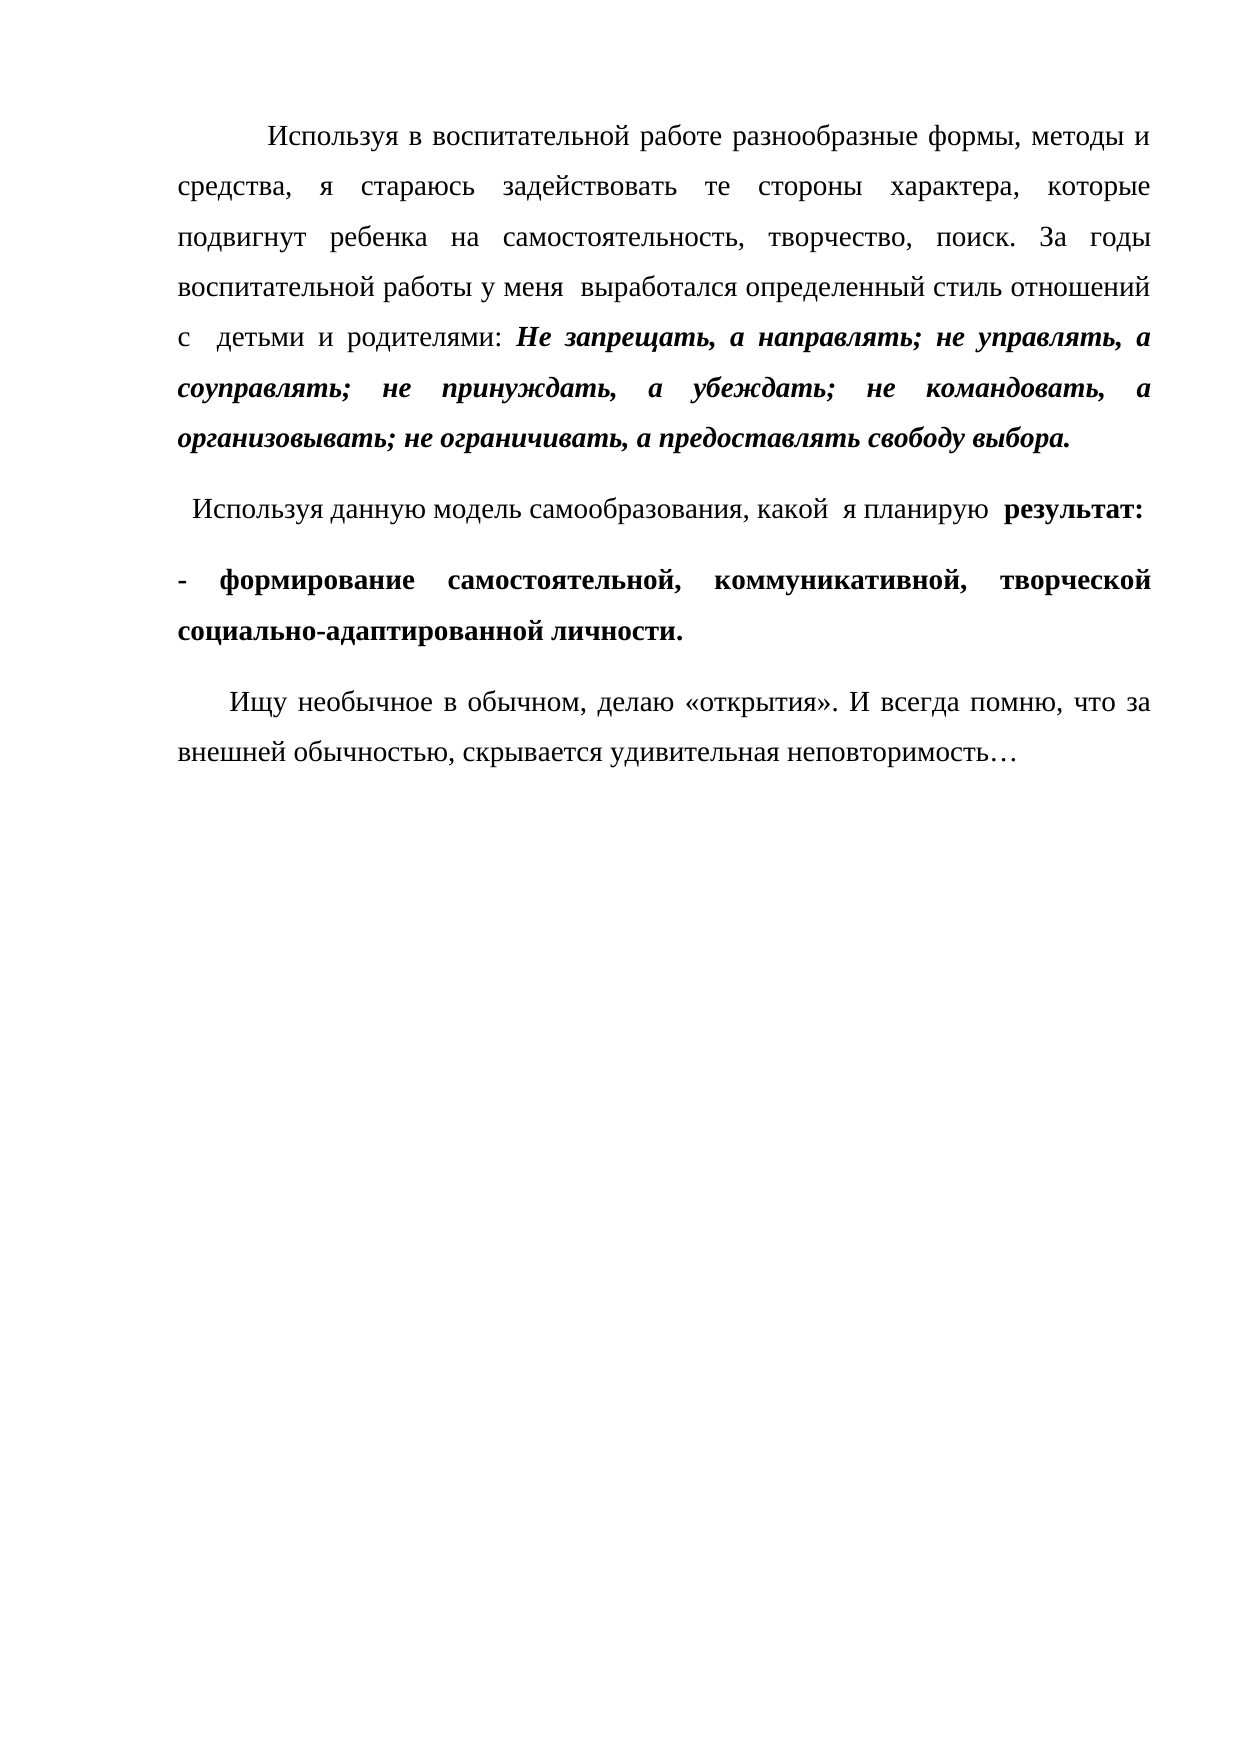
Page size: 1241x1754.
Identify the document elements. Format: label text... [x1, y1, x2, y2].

text - формирование самостоятельной, коммуникативной, творческой социально-адаптированной личности. [177, 562, 1152, 646]
text Используя данную модель самообразования, какой я планирую результат: [177, 491, 1152, 525]
text Ищу необычное в обычном, делаю «открытия». И всегда помню, что за внешней обычностью, скрывается удивительная неповторимость… [177, 684, 1152, 768]
text Используя в воспитательной работе разнообразные формы, методы и средства, я стараюсь задействовать те стороны характера, которые подвигнут ребенка на самостоятельность, творчество, поиск. За годы воспитательной работы у меня выработался определенный стиль отношений с детьми и родителями: Не запрещать, а направлять; не управлять, а соуправлять; не принуждать, а убеждать; не командовать, а организовывать; не ограничивать, а предоставлять свободу выбора. [177, 118, 1152, 453]
